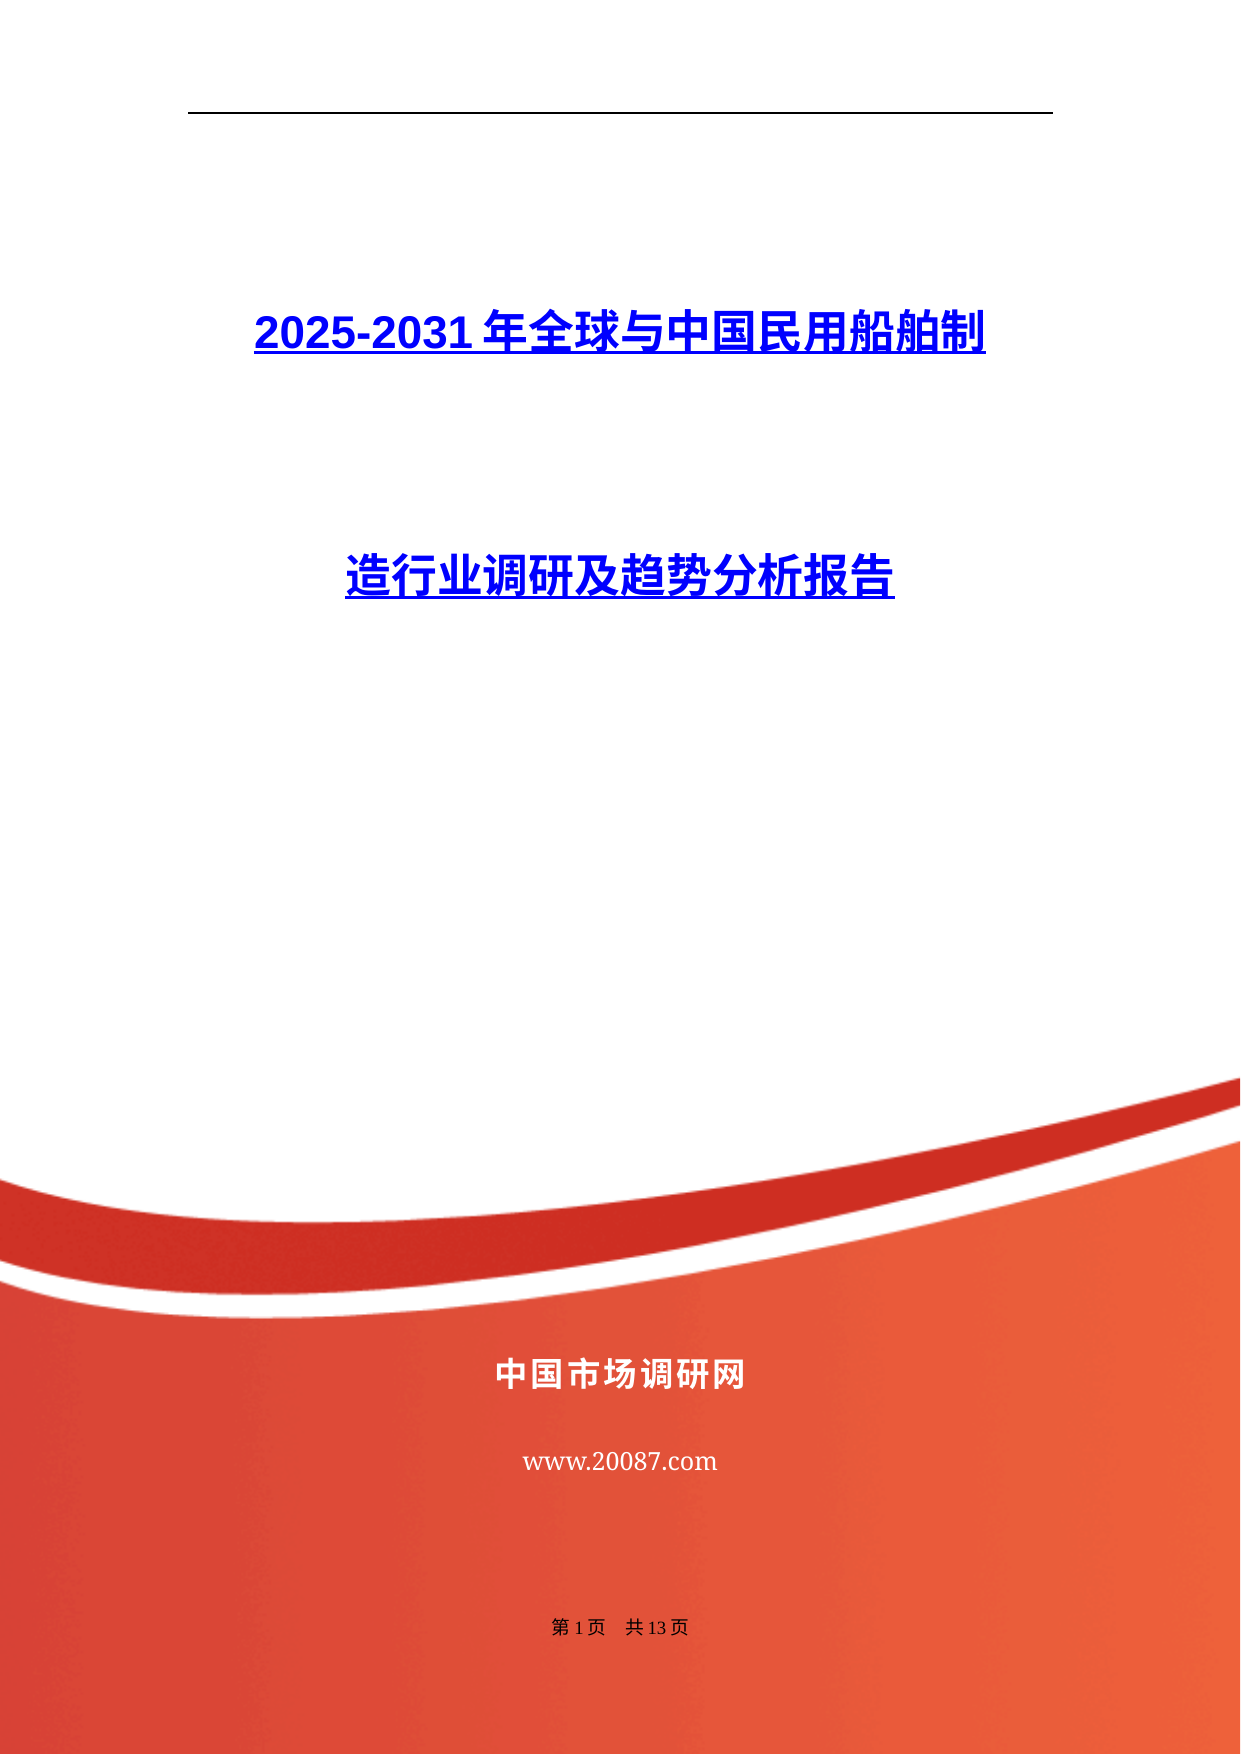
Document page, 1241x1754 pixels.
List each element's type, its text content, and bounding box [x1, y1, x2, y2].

table_header 2025-2031年全球与中国民用船舶制造行业调研及趋势分析报告 [188, 207, 1053, 773]
picture [0, 1006, 1241, 1754]
subtitle 中国市场调研网 [187, 1339, 1053, 1404]
text www.20087.com [187, 1428, 1053, 1493]
